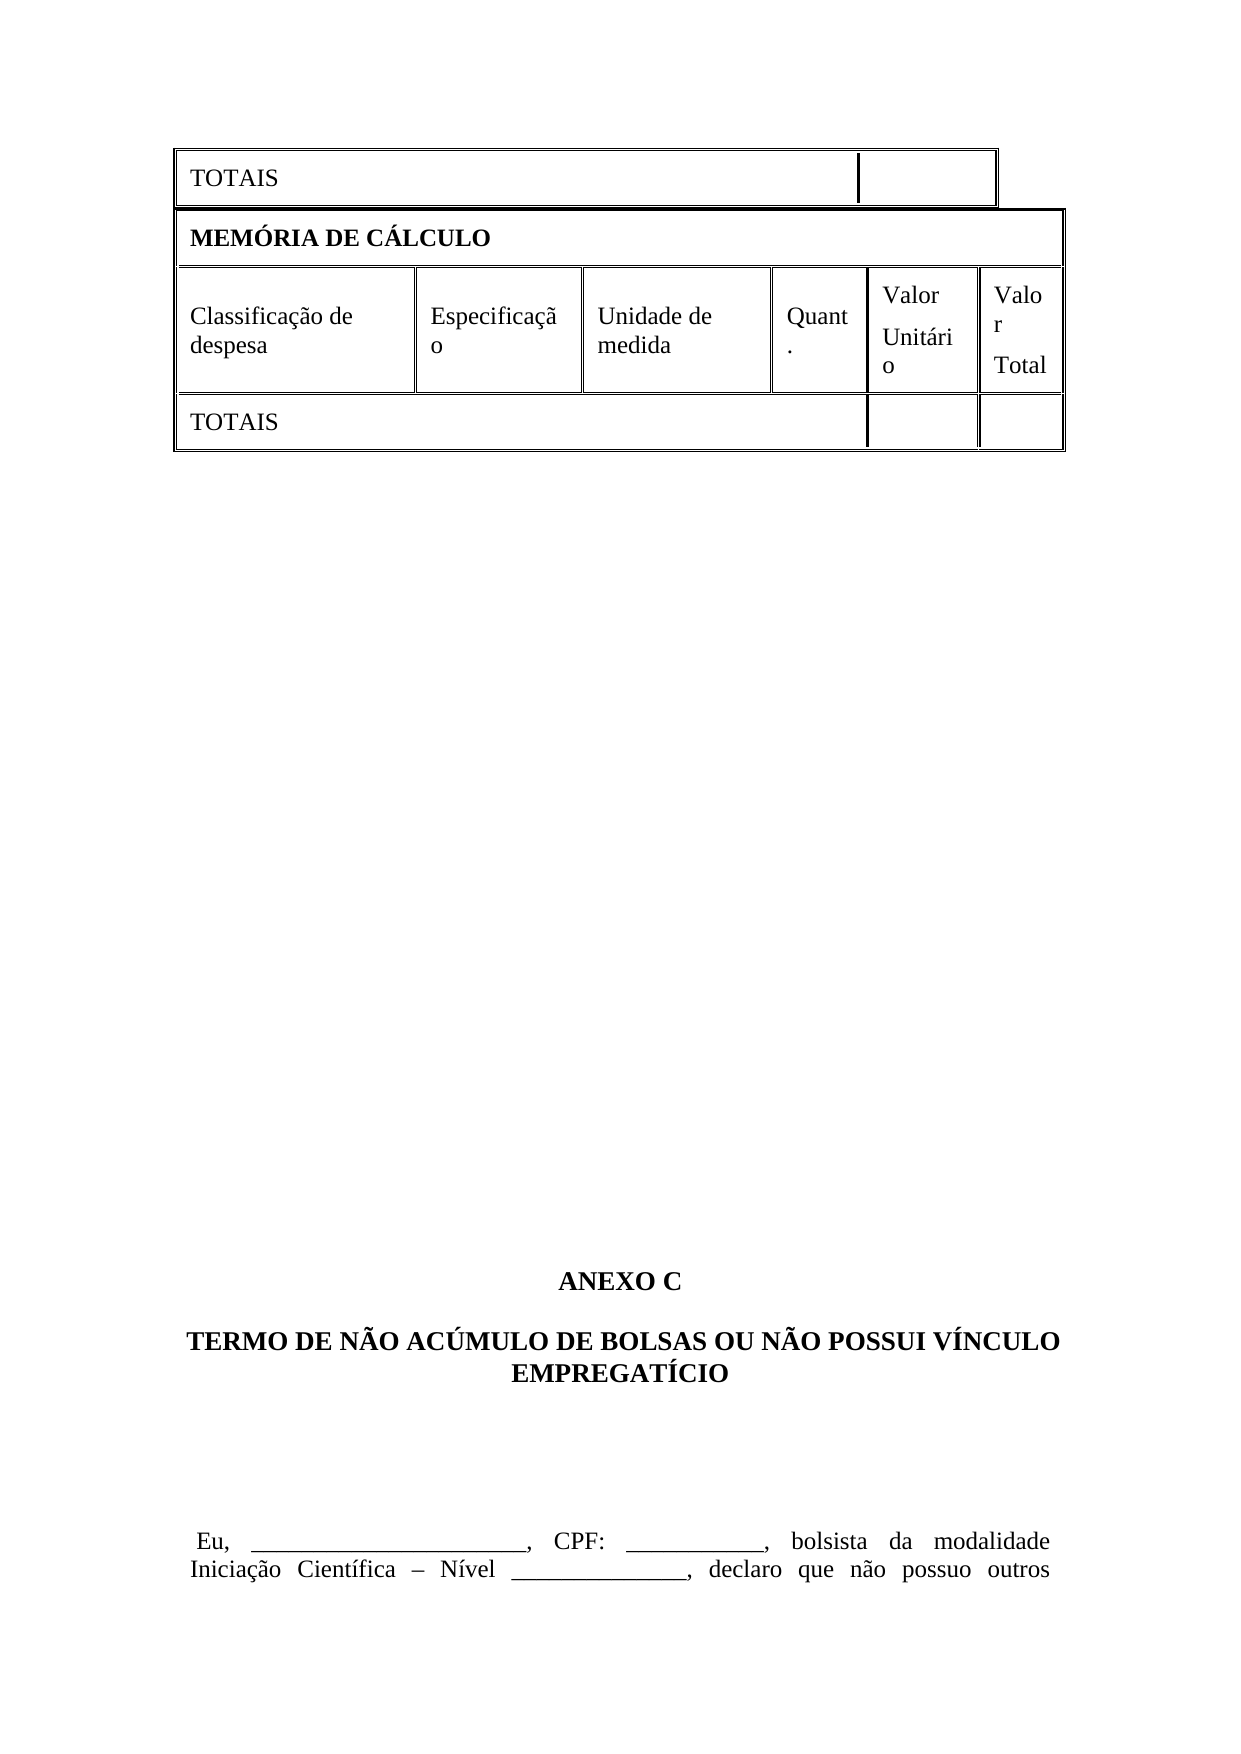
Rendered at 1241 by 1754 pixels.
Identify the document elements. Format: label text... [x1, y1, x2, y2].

table_cell Valor Unitário [869, 268, 977, 392]
table_cell TOTAIS [177, 151, 858, 204]
text TERMO DE NÃO ACÚMULO DE BOLSAS OU NÃO POSSUI VÍNCULO EMPREGATÍCIO [177, 1326, 1063, 1388]
table_cell TOTAIS [175, 392, 867, 449]
table_cell Quant. [773, 268, 866, 392]
table_cell [979, 392, 1064, 449]
table_cell [867, 392, 979, 449]
table_cell Especificação [417, 268, 581, 392]
table_cell Classificação de despesa [175, 265, 416, 392]
table_header MEMÓRIA DE CÁLCULO [177, 211, 1062, 265]
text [190, 1526, 1051, 1583]
table_cell [858, 151, 995, 204]
text ANEXO C [177, 1265, 1063, 1296]
table_cell Unidade de medida [584, 268, 770, 392]
table_cell Valor Total [979, 265, 1064, 392]
